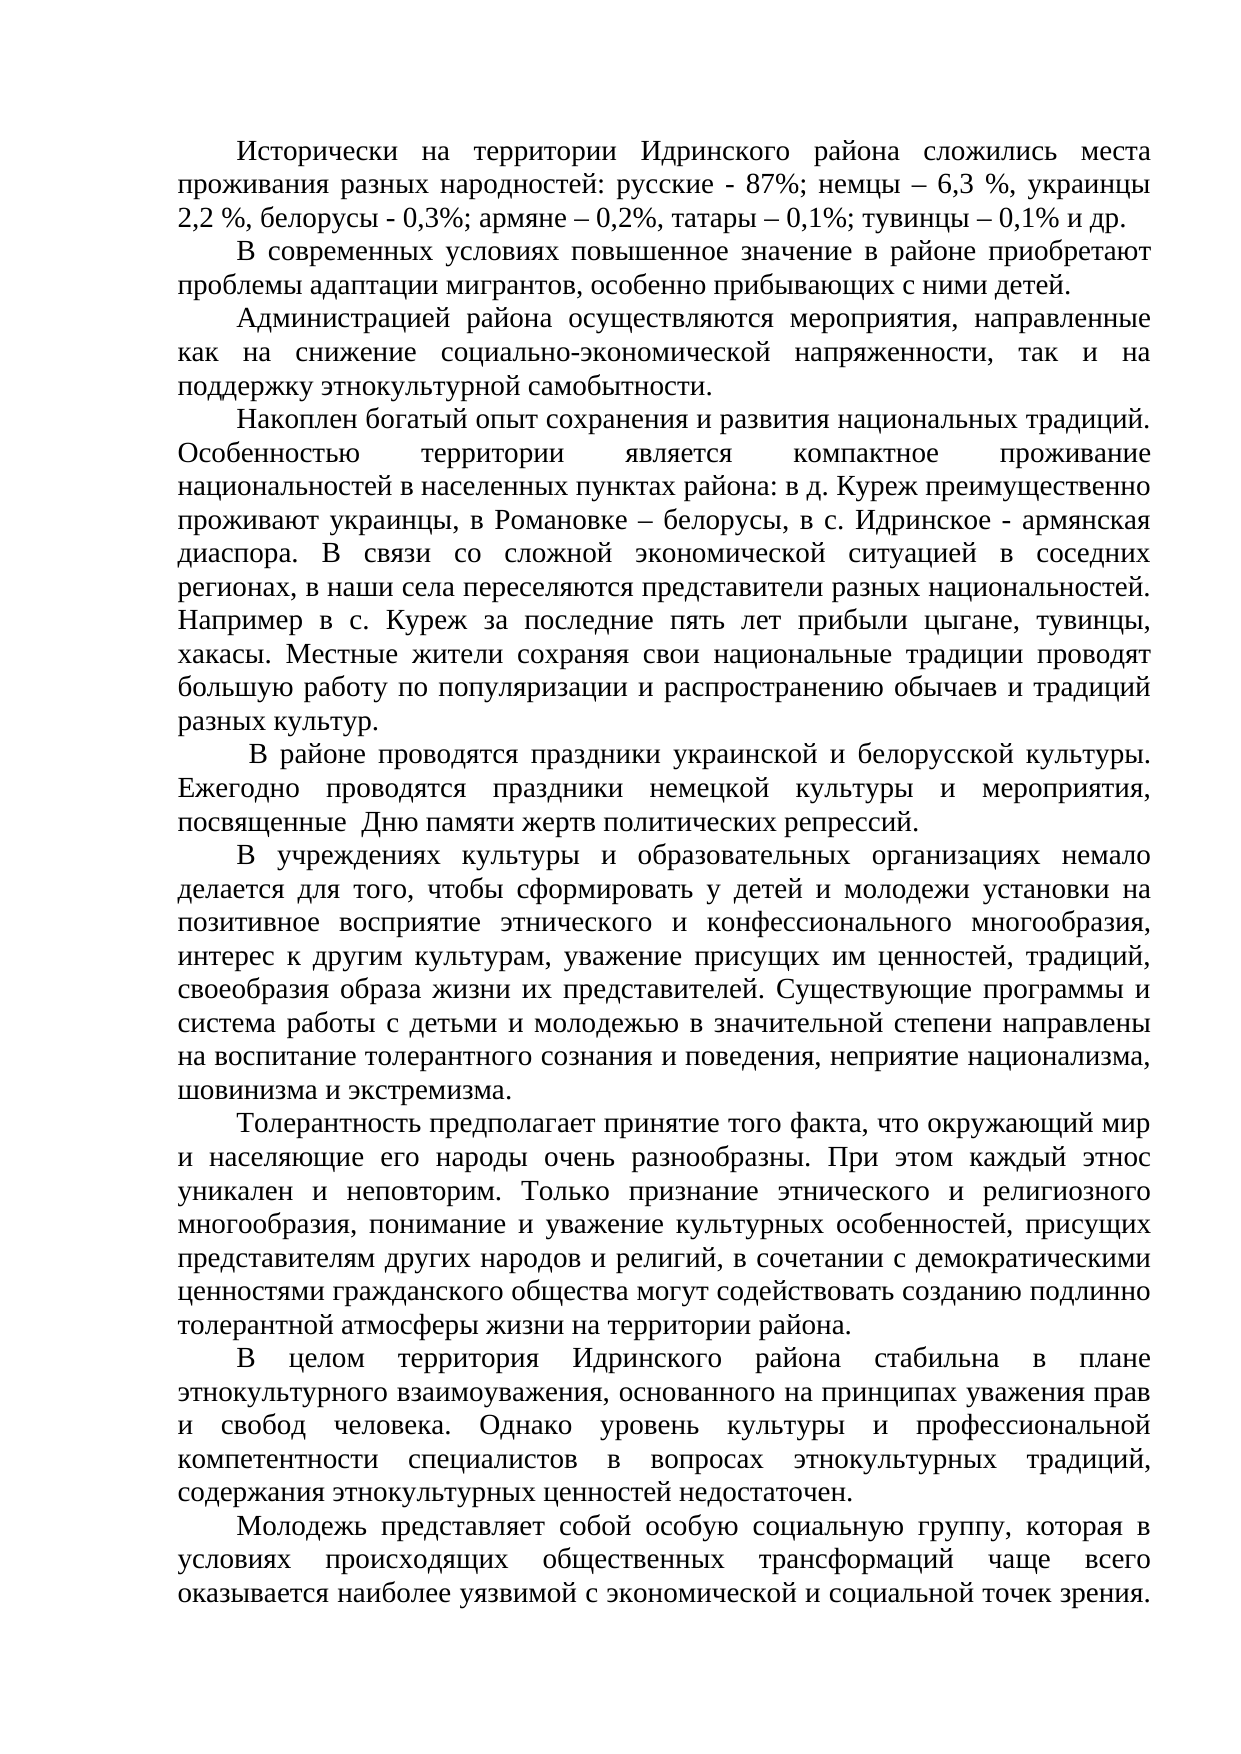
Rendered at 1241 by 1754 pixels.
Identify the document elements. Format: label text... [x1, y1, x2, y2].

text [177, 1508, 1152, 1609]
text Накоплен богатый опыт сохранения и развития национальных традиций. Особенностью территории является компактное проживание национальностей в населенных пунктах района: в д. Куреж преимущественно проживают украинцы, в Романовке – белорусы, в с. Идринское - армянская диаспора. В связи со сложной экономической ситуацией в соседних регионах, в наши села переселяются представители разных национальностей. Например в с. Куреж за последние пять лет прибыли цыгане, тувинцы, хакасы. Местные жители сохраняя свои национальные традиции проводят большую работу по популяризации и распространению обычаев и традиций разных культур. [177, 401, 1152, 737]
text В учреждениях культуры и образовательных организациях немало делается для того, чтобы сформировать у детей и молодежи установки на позитивное восприятие этнического и конфессионального многообразия, интерес к другим культурам, уважение присущих им ценностей, традиций, своеобразия образа жизни их представителей. Существующие программы и система работы с детьми и молодежью в значительной степени направлены на воспитание толерантного сознания и поведения, неприятие национализма, шовинизма и экстремизма. [177, 837, 1152, 1106]
text Исторически на территории Идринского района сложились места проживания разных народностей: русские - 87%; немцы – 6,3 %, украинцы 2,2 %, белорусы - 0,3%; армяне – 0,2%, татары – 0,1%; тувинцы – 0,1% и др. [177, 133, 1152, 233]
text Администрацией района осуществляются мероприятия, направленные как на снижение социально-экономической напряженности, так и на поддержку этнокультурной самобытности. [177, 301, 1152, 401]
text В современных условиях повышенное значение в районе приобретают проблемы адаптации мигрантов, особенно прибывающих с ними детей. [177, 233, 1152, 301]
text Толерантность предполагает принятие того факта, что окружающий мир и населяющие его народы очень разнообразны. При этом каждый этнос уникален и неповторим. Только признание этнического и религиозного многообразия, понимание и уважение культурных особенностей, присущих представителям других народов и религий, в сочетании с демократическими ценностями гражданского общества могут содействовать созданию подлинно толерантной атмосферы жизни на территории района. [177, 1106, 1152, 1340]
text В целом территория Идринского района стабильна в плане этнокультурного взаимоуважения, основанного на принципах уважения прав и свобод человека. Однако уровень культуры и профессиональной компетентности специалистов в вопросах этнокультурных традиций, содержания этнокультурных ценностей недостаточен. [177, 1340, 1152, 1508]
text В районе проводятся праздники украинской и белорусской культуры. Ежегодно проводятся праздники немецкой культуры и мероприятия, посвященные Дню памяти жертв политических репрессий. [177, 737, 1152, 837]
